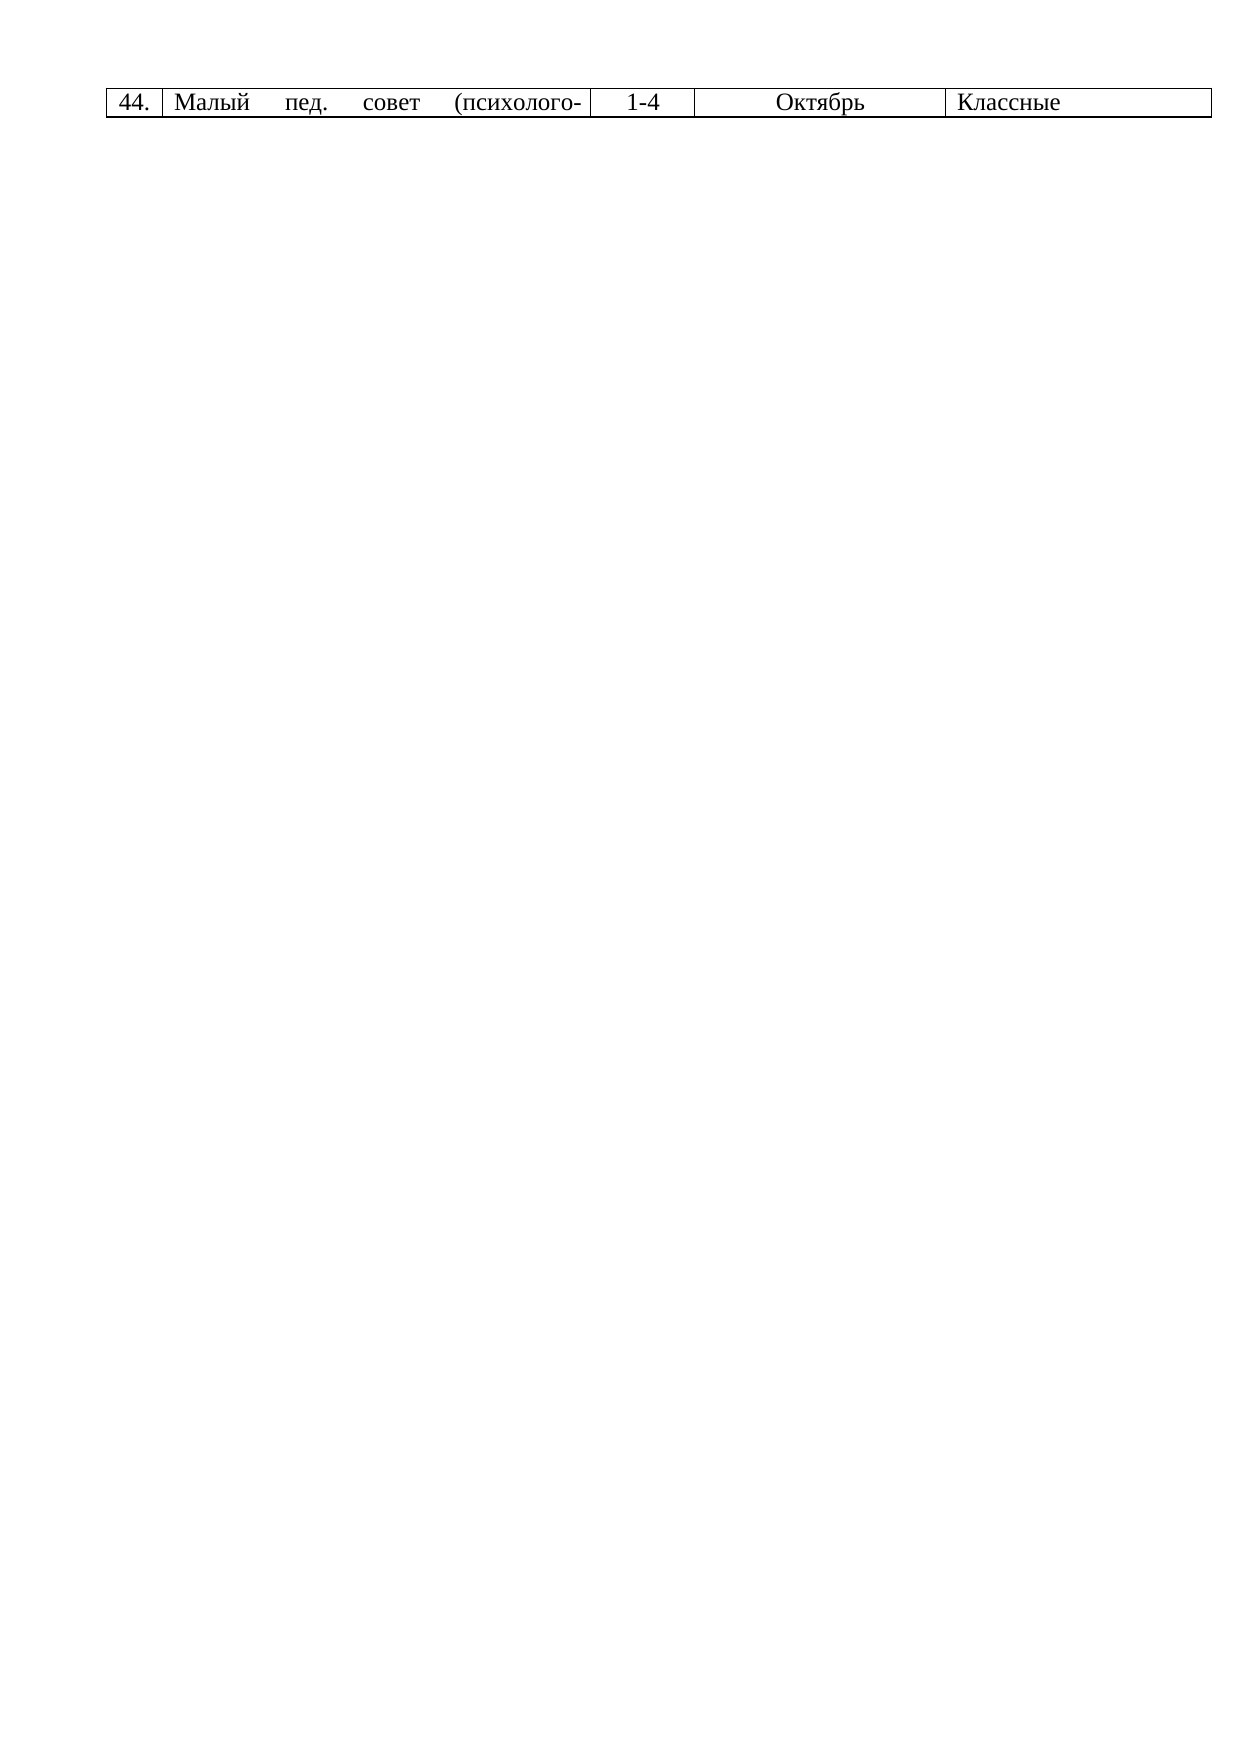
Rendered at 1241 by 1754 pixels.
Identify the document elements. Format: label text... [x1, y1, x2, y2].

table_cell Классные [946, 89, 1211, 116]
table_cell Октябрь [695, 89, 945, 116]
table_cell 44. [107, 89, 162, 116]
table_cell Малый пед. совет (психолого- [163, 89, 590, 116]
table_cell 1-4 [591, 89, 694, 116]
